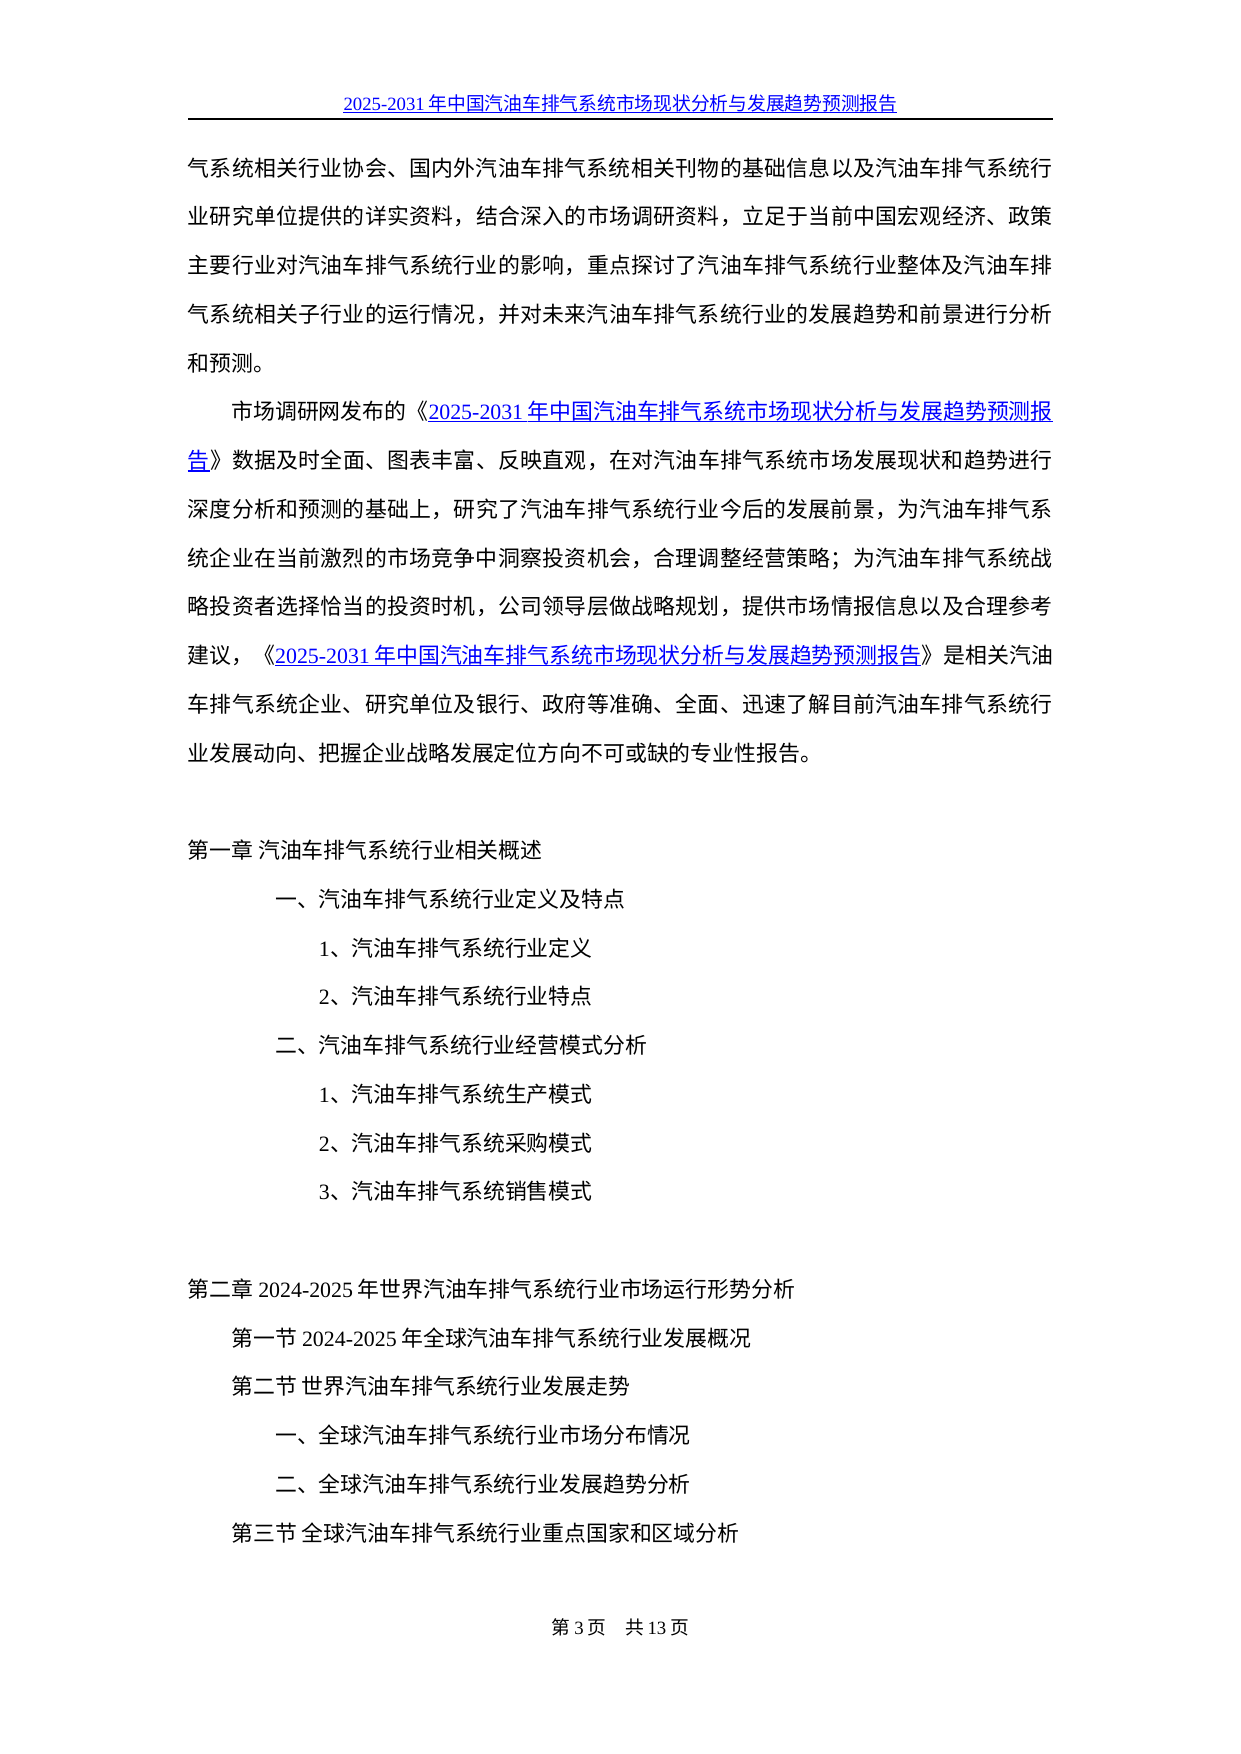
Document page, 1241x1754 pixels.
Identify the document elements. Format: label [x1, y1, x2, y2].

text [187, 150, 1053, 1548]
